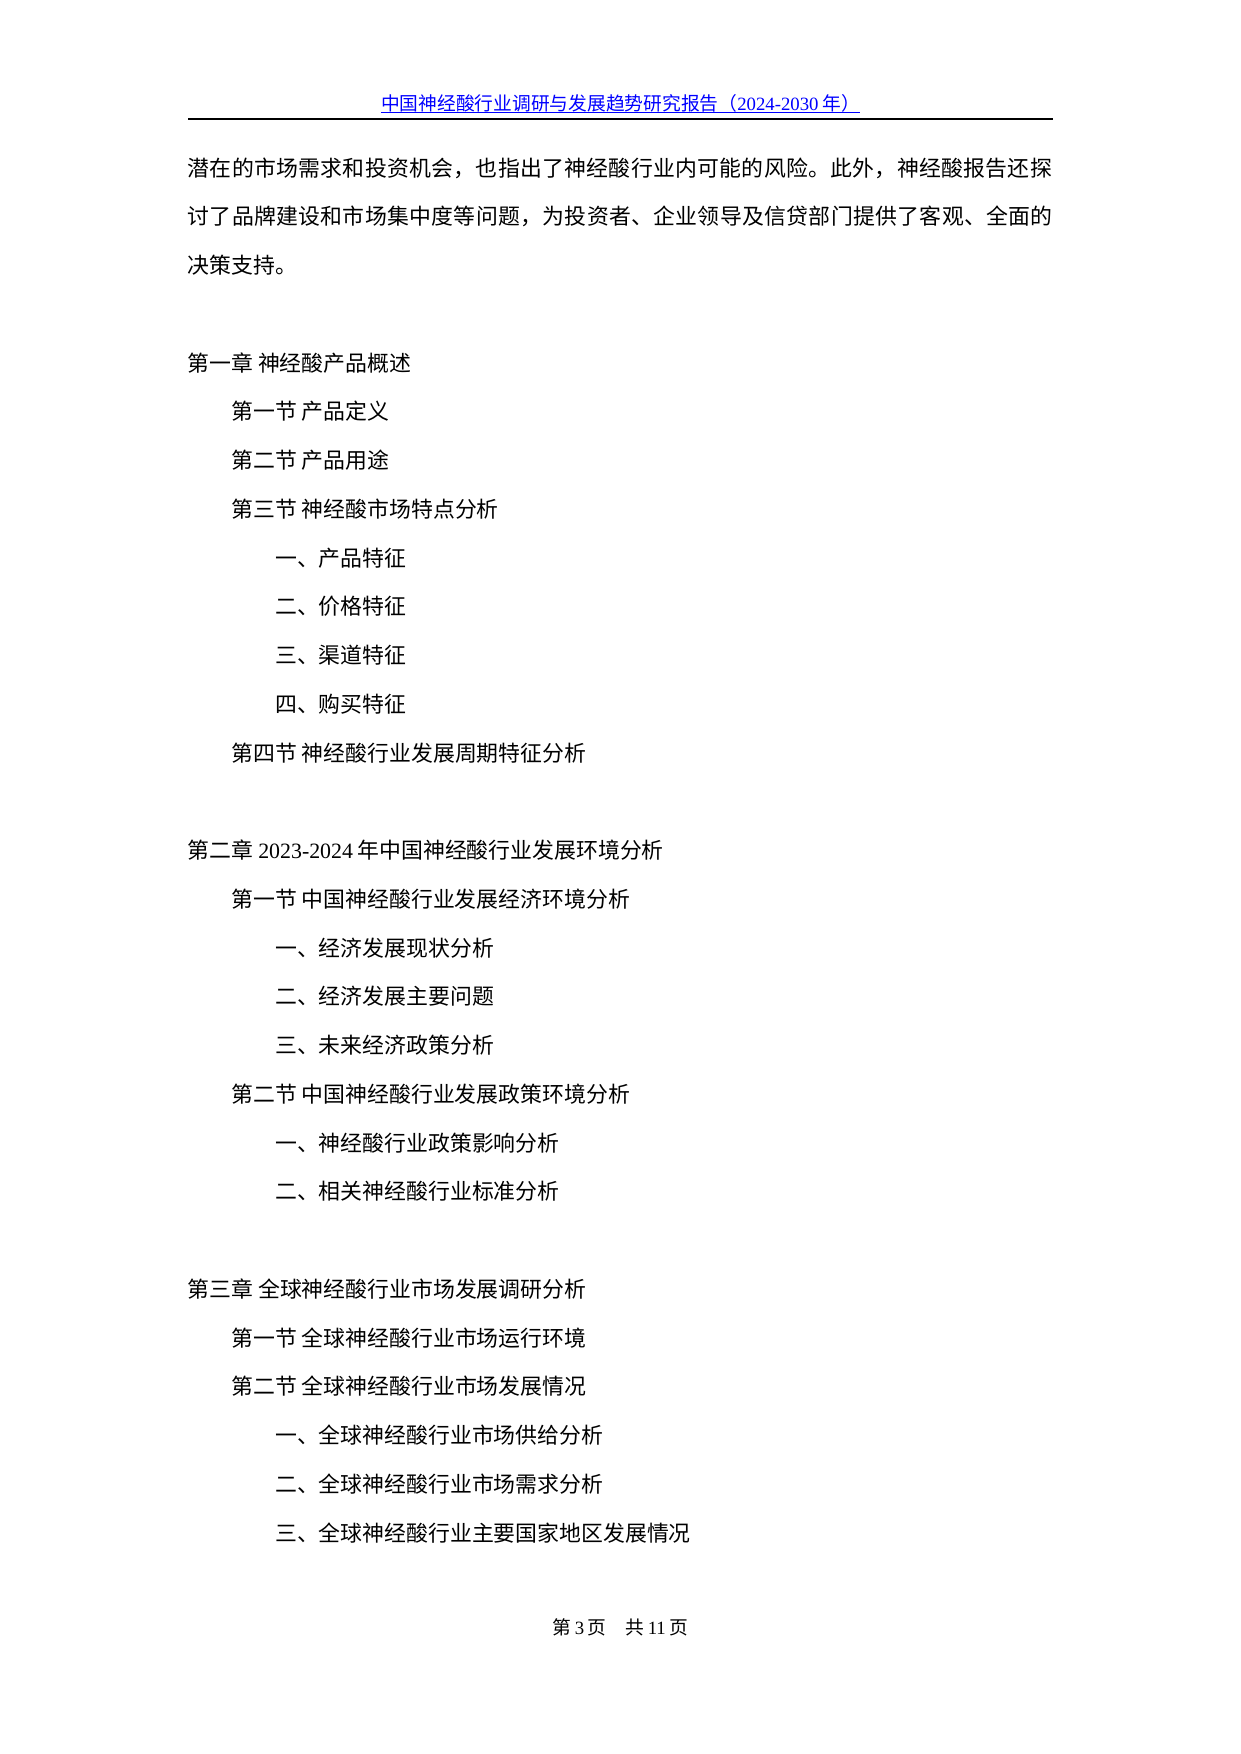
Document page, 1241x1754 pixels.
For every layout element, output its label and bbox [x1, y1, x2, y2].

text [187, 150, 1053, 1548]
